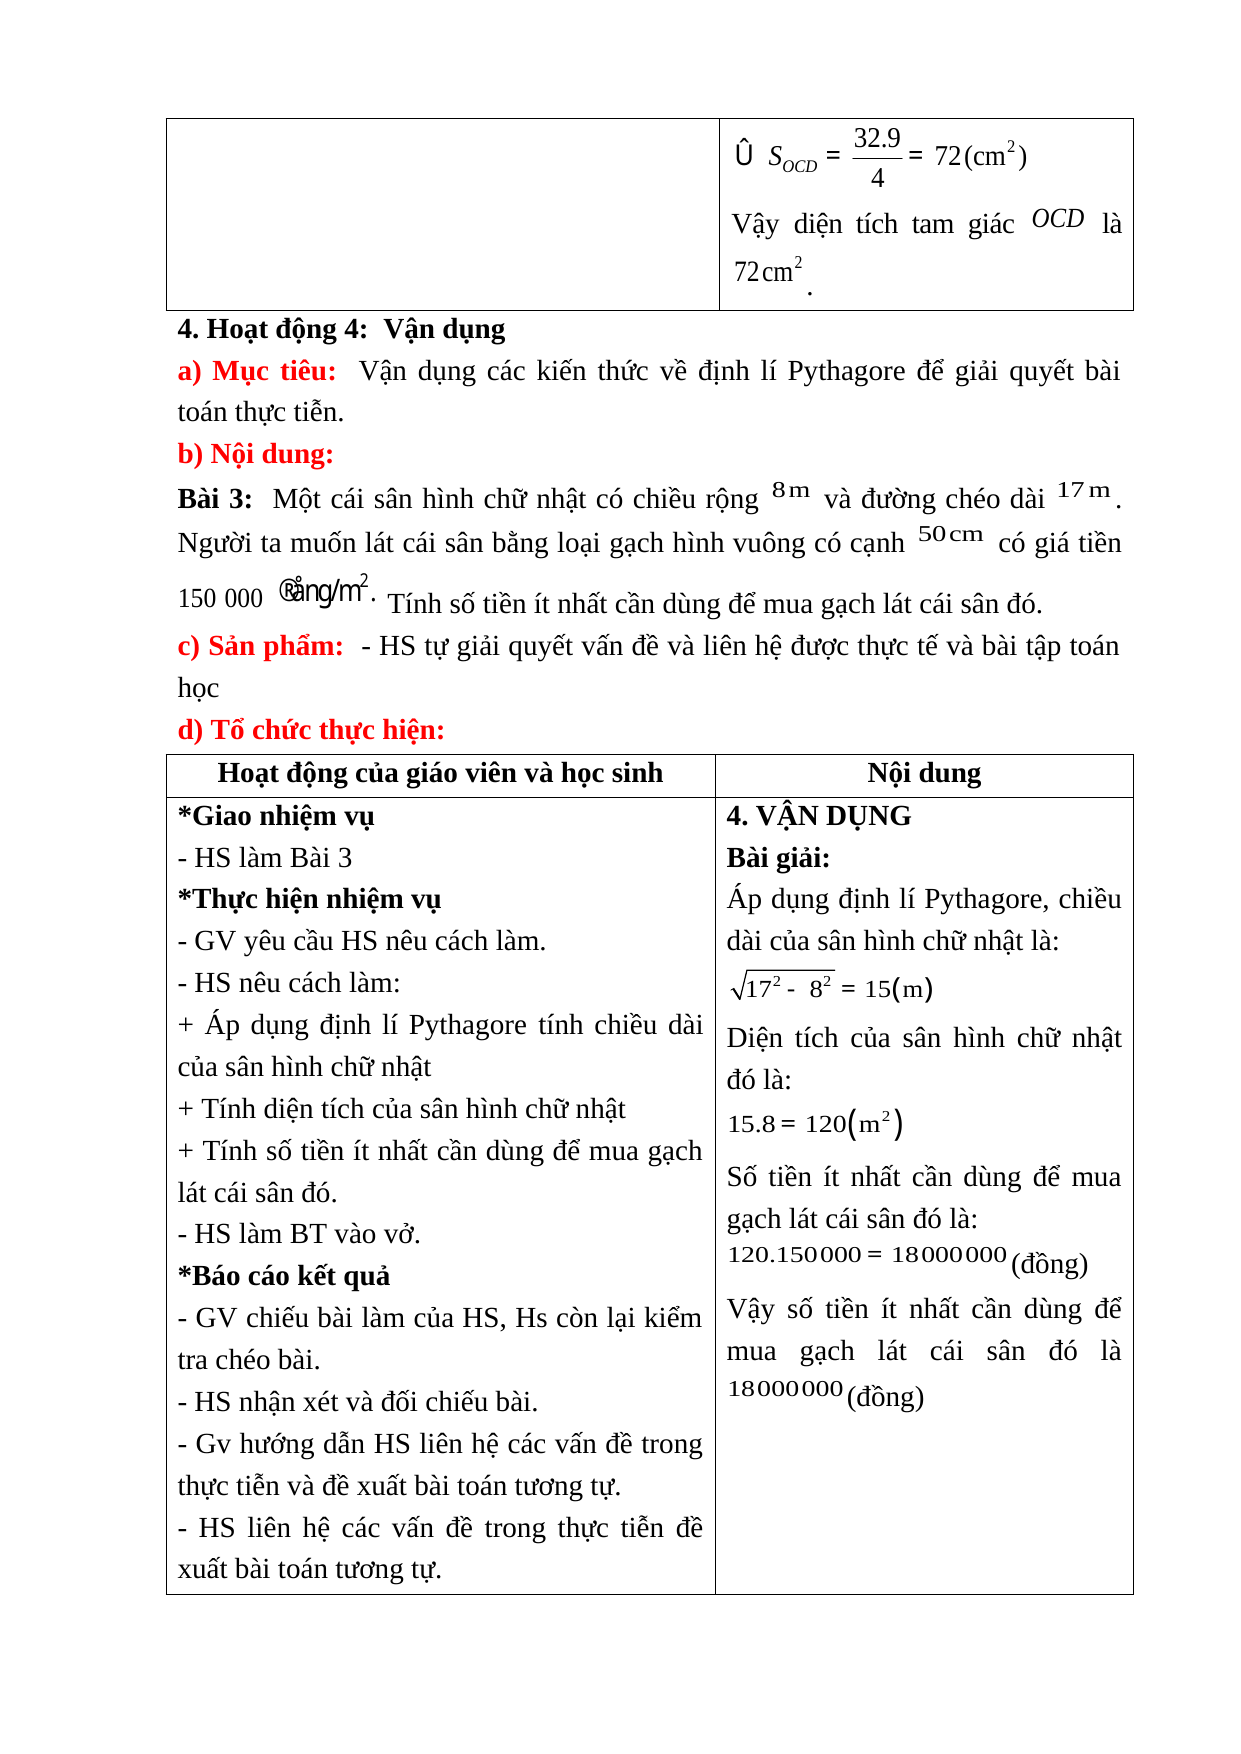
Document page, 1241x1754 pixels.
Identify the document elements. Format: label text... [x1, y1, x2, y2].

text Bài 3: SGAN23-24-GV56 Một cái sân hình chữ nhật có chiều rộng và đường chéo dài . Người ta muốn lát cái sân bằng loại gạch hình vuông có cạnh có giá tiền Tính số tiền ít nhất cần dùng để mua gạch lát cái sân đó. [177, 478, 1122, 620]
table_header Nội dung [716, 755, 1133, 797]
text d) Tổ chức thực hiện: SGAN23-24-GV56 [177, 712, 1122, 746]
text 4. Hoạt động 4: SGAN23-24-GV56 Vận dụng [177, 311, 1122, 344]
text b) Nội dung: SGAN23-24-GV56 [177, 436, 1122, 470]
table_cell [716, 798, 1133, 1593]
text a) Mục tiêu: SGAN23-24-GV56 Vận dụng các kiến thức về định lí Pythagore để giải quyết bài toán thực tiễn. [177, 353, 1122, 428]
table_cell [167, 798, 715, 1593]
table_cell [167, 119, 719, 310]
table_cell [720, 119, 1133, 310]
table_header Hoạt động của giáo viên và học sinh [167, 755, 715, 797]
text c) Sản phẩm: SGAN23-24-GV56 - HS tự giải quyết vấn đề và liên hệ được thực tế và bài tập toán học [177, 628, 1122, 704]
